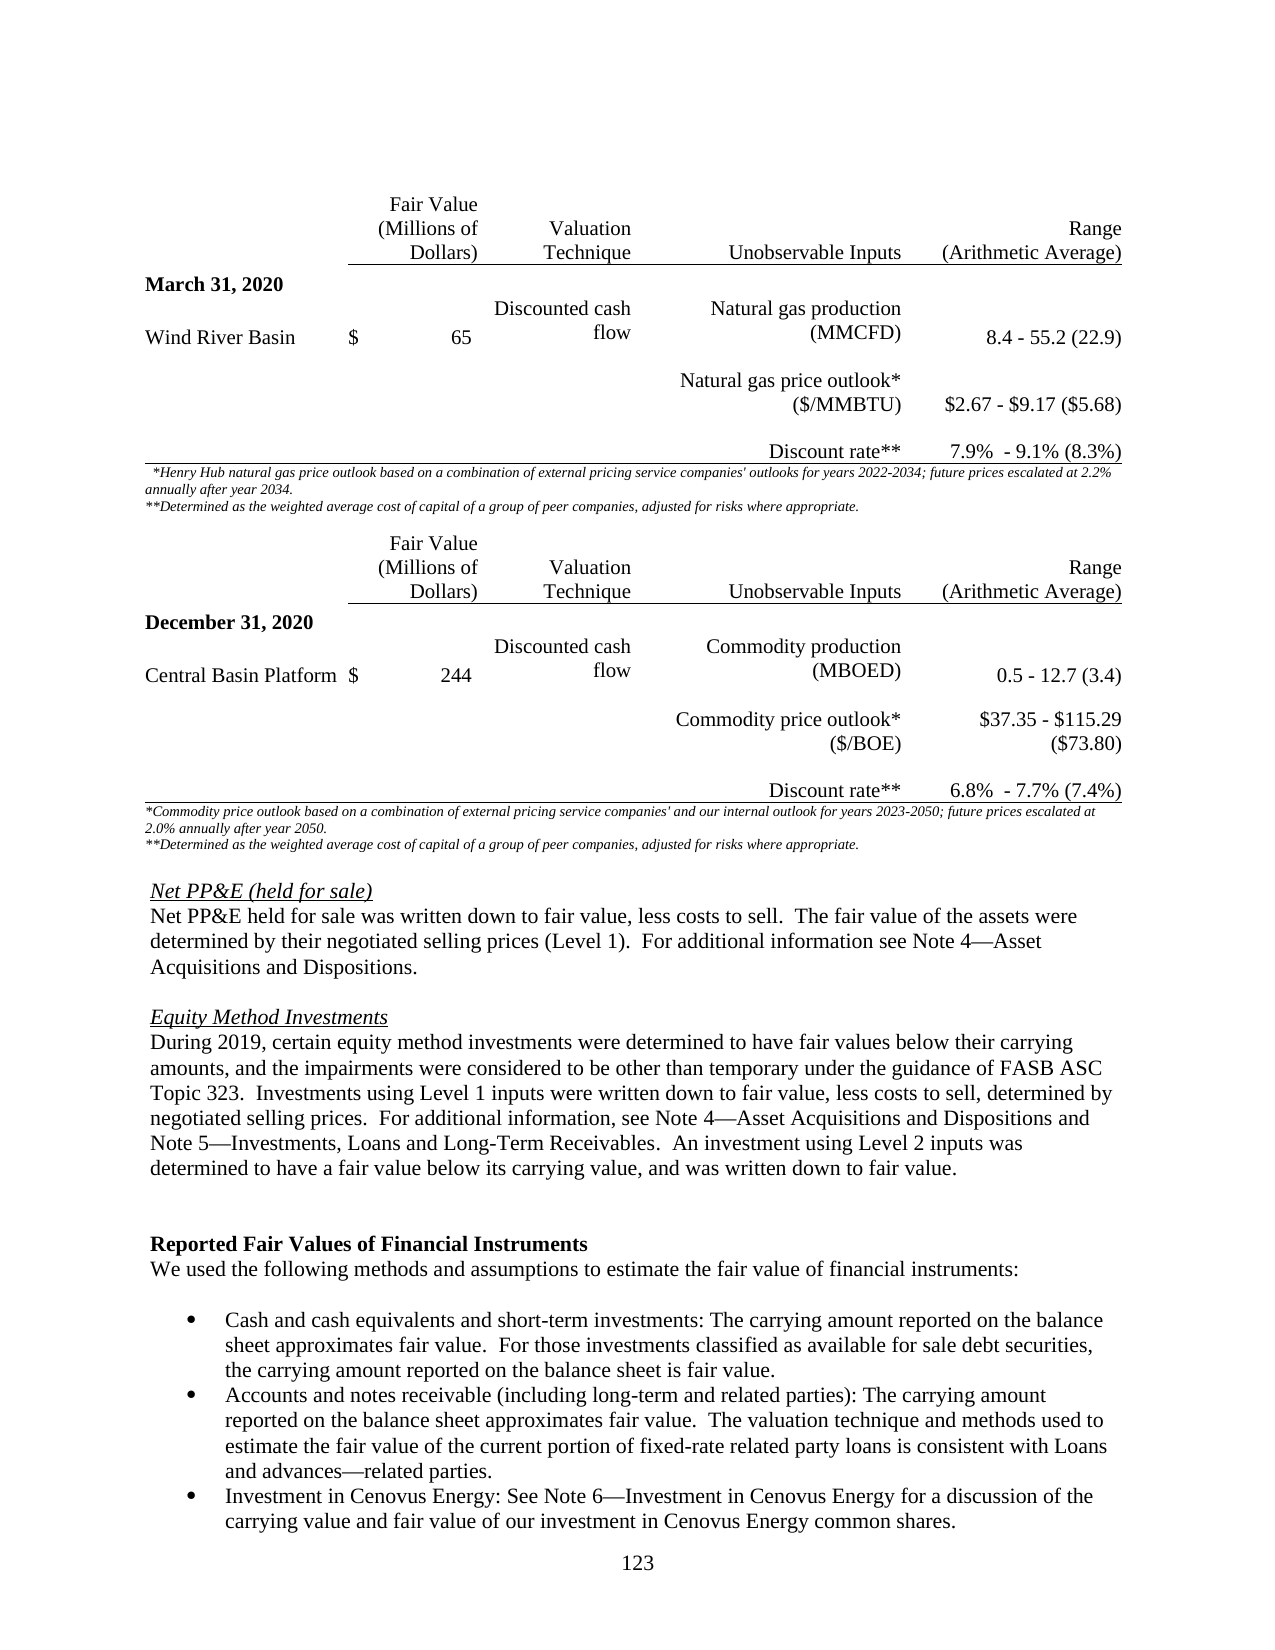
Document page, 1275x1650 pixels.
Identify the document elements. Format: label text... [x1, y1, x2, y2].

text Equity Method Investments [150, 1004, 1125, 1029]
text During 2019, certain equity method investments were determined to have fair values below their carrying amounts, and the impairments were considered to be other than temporary under the guidance of FASB ASC Topic 323. Investments using Level 1 inputs were written down to fair value, less costs to sell, determined by negotiated selling prices. For additional information, see Note 4—Asset Acquisitions and Dispositions and Note 5—Investments, Loans and Long-Term Receivables. An investment using Level 2 inputs was determined to have a fair value below its carrying value, and was written down to fair value. [150, 1029, 1125, 1181]
text Reported Fair Values of Financial Instruments [150, 1231, 1125, 1256]
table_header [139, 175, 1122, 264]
list Cash and cash equivalents and short-term investments: The carrying amount reported on the balance sheet approximates fair value. For those investments classified as available for sale debt securities, the carrying amount reported on the balance sheet is fair value. [187, 1307, 1125, 1382]
list Accounts and notes receivable (including long-term and related parties): The carrying amount reported on the balance sheet approximates fair value. The valuation technique and methods used to estimate the fair value of the current portion of fixed-rate related party loans is consistent with Loans and advances—related parties. [187, 1382, 1125, 1483]
list Investment in Cenovus Energy: See Note 6—Investment in Cenovus Energy for a discussion of the carrying value and fair value of our investment in Cenovus Energy common shares. [187, 1483, 1125, 1533]
text We used the following methods and assumptions to estimate the fair value of financial instruments: [150, 1256, 1125, 1281]
text Net PP&E (held for sale) [150, 878, 1125, 903]
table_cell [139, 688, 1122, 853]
text Net PP&E held for sale was written down to fair value, less costs to sell. The fair value of the assets were determined by their negotiated selling prices (Level 1). For additional information see Note 4—Asset Acquisitions and Dispositions. [150, 903, 1125, 979]
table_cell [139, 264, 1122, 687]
